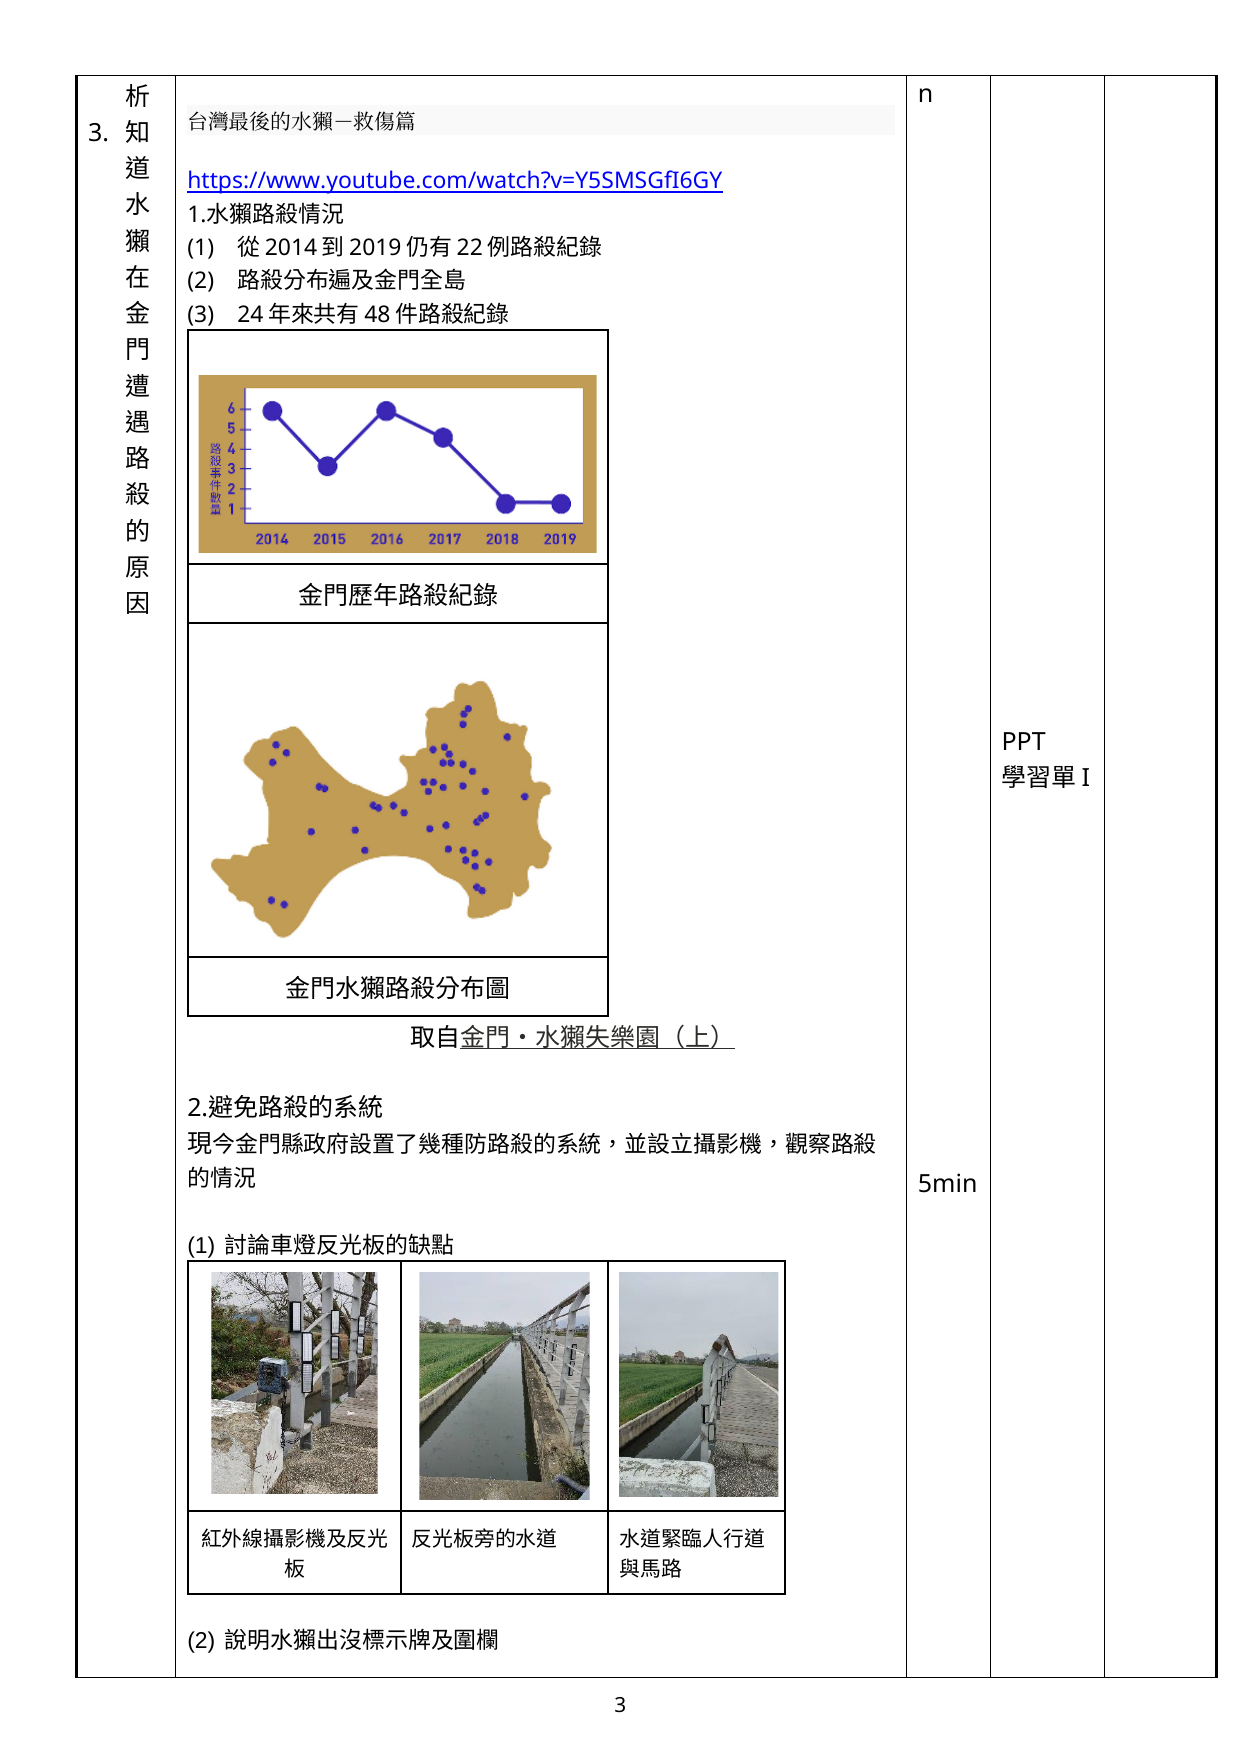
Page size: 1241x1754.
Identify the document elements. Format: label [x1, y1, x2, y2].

picture [619, 1272, 779, 1497]
table_cell [991, 76, 1104, 1677]
picture [419, 1272, 590, 1500]
table_cell [176, 76, 906, 1677]
picture [211, 1272, 378, 1494]
table_cell [1105, 76, 1215, 1677]
table_cell [907, 76, 990, 1677]
table_cell [78, 76, 175, 1677]
picture [198, 668, 561, 946]
picture [198, 375, 597, 553]
